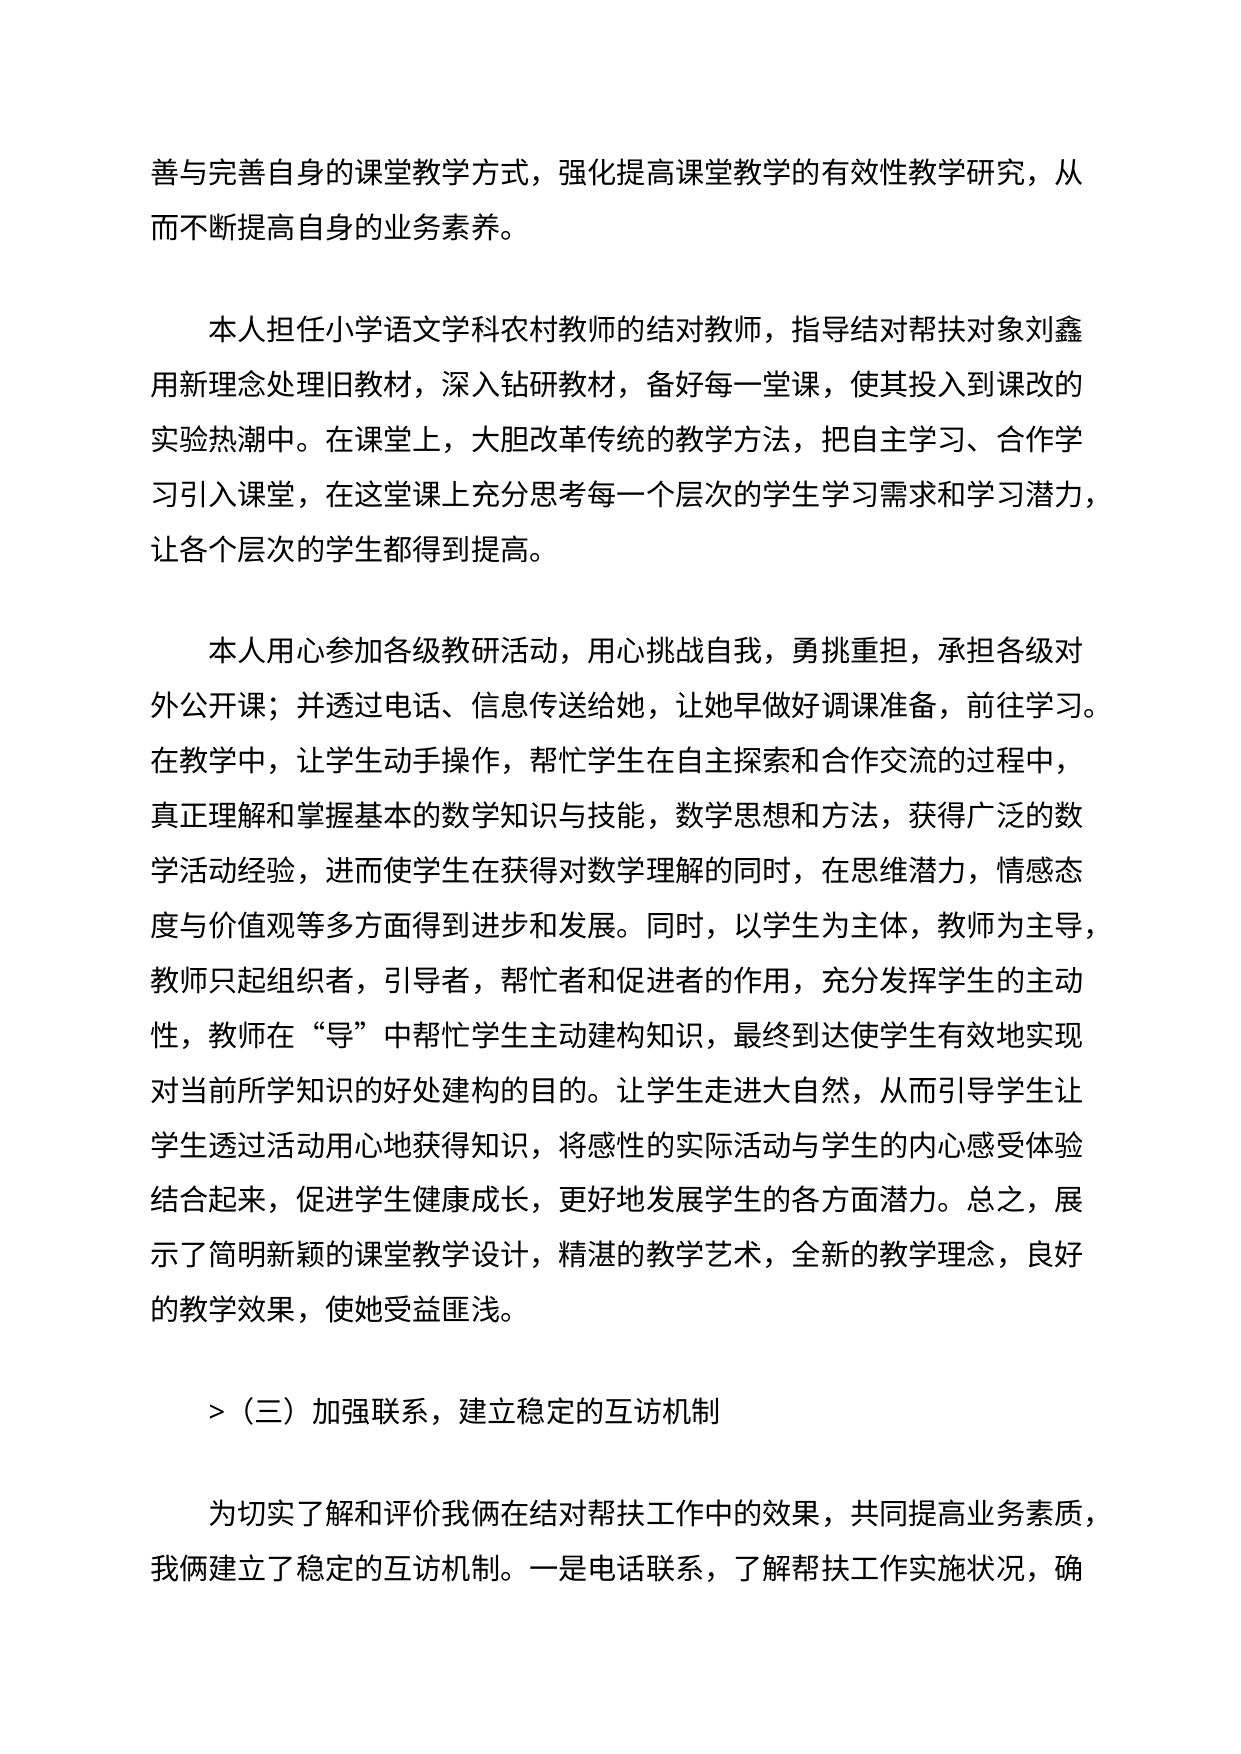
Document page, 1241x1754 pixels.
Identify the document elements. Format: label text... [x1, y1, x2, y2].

text 本人担任小学语文学科农村教师的结对教师，指导结对帮扶对象刘鑫用新理念处理旧教材，深入钻研教材，备好每一堂课，使其投入到课改的实验热潮中。在课堂上，大胆改革传统的教学方法，把自主学习、合作学习引入课堂，在这堂课上充分思考每一个层次的学生学习需求和学习潜力，让各个层次的学生都得到提高。 [150, 307, 1090, 568]
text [150, 150, 1090, 247]
text 本人用心参加各级教研活动，用心挑战自我，勇挑重担，承担各级对外公开课；并透过电话、信息传送给她，让她早做好调课准备，前往学习。在教学中，让学生动手操作，帮忙学生在自主探索和合作交流的过程中，真正理解和掌握基本的数学知识与技能，数学思想和方法，获得广泛的数学活动经验，进而使学生在获得对数学理解的同时，在思维潜力，情感态度与价值观等多方面得到进步和发展。同时，以学生为主体，教师为主导，教师只起组织者，引导者，帮忙者和促进者的作用，充分发挥学生的主动性，教师在“导”中帮忙学生主动建构知识，最终到达使学生有效地实现对当前所学知识的好处建构的目的。让学生走进大自然，从而引导学生让学生透过活动用心地获得知识，将感性的实际活动与学生的内心感受体验结合起来，促进学生健康成长，更好地发展学生的各方面潜力。总之，展示了简明新颖的课堂教学设计，精湛的教学艺术，全新的教学理念，良好的教学效果，使她受益匪浅。 [150, 628, 1090, 1329]
text >（三）加强联系，建立稳定的互访机制 [150, 1388, 1090, 1431]
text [150, 1491, 1090, 1588]
